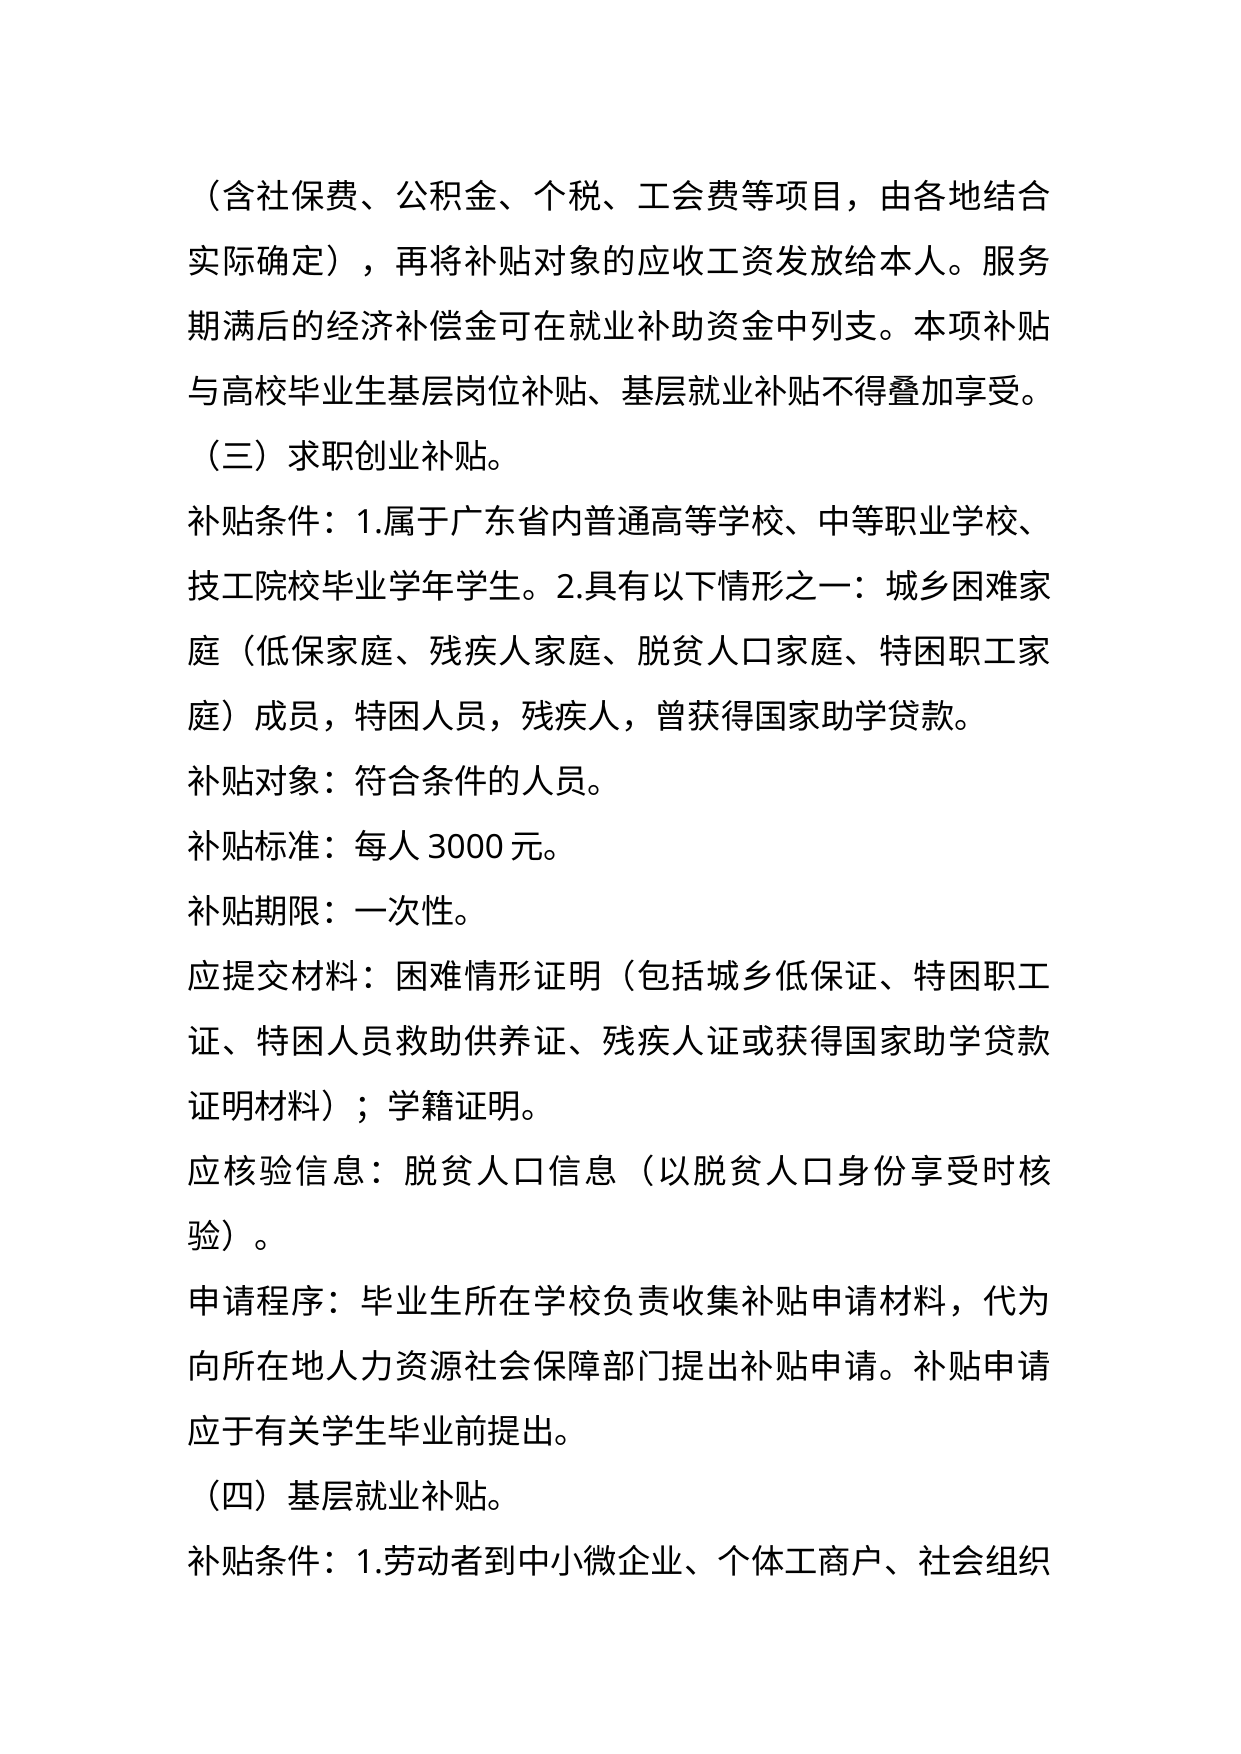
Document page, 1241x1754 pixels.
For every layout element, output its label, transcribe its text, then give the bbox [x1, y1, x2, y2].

text （四）基层就业补贴。 [187, 1462, 1053, 1527]
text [187, 1527, 1053, 1592]
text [187, 162, 1053, 422]
text 应提交材料：困难情形证明（包括城乡低保证、特困职工证、特困人员救助供养证、残疾人证或获得国家助学贷款证明材料）；学籍证明。 [187, 942, 1053, 1137]
text 应核验信息：脱贫人口信息（以脱贫人口身份享受时核验）。 [187, 1137, 1053, 1267]
text 申请程序：毕业生所在学校负责收集补贴申请材料，代为向所在地人力资源社会保障部门提出补贴申请。补贴申请应于有关学生毕业前提出。 [187, 1267, 1053, 1462]
text 补贴期限：一次性。 [187, 877, 1053, 942]
text 补贴对象：符合条件的人员。 [187, 747, 1053, 812]
text 补贴标准：每人3000元。 [187, 812, 1053, 877]
text （三）求职创业补贴。 [187, 422, 1053, 487]
text 补贴条件：1.属于广东省内普通高等学校、中等职业学校、技工院校毕业学年学生。2.具有以下情形之一：城乡困难家庭（低保家庭、残疾人家庭、脱贫人口家庭、特困职工家庭）成员，特困人员，残疾人，曾获得国家助学贷款。 [187, 487, 1053, 747]
